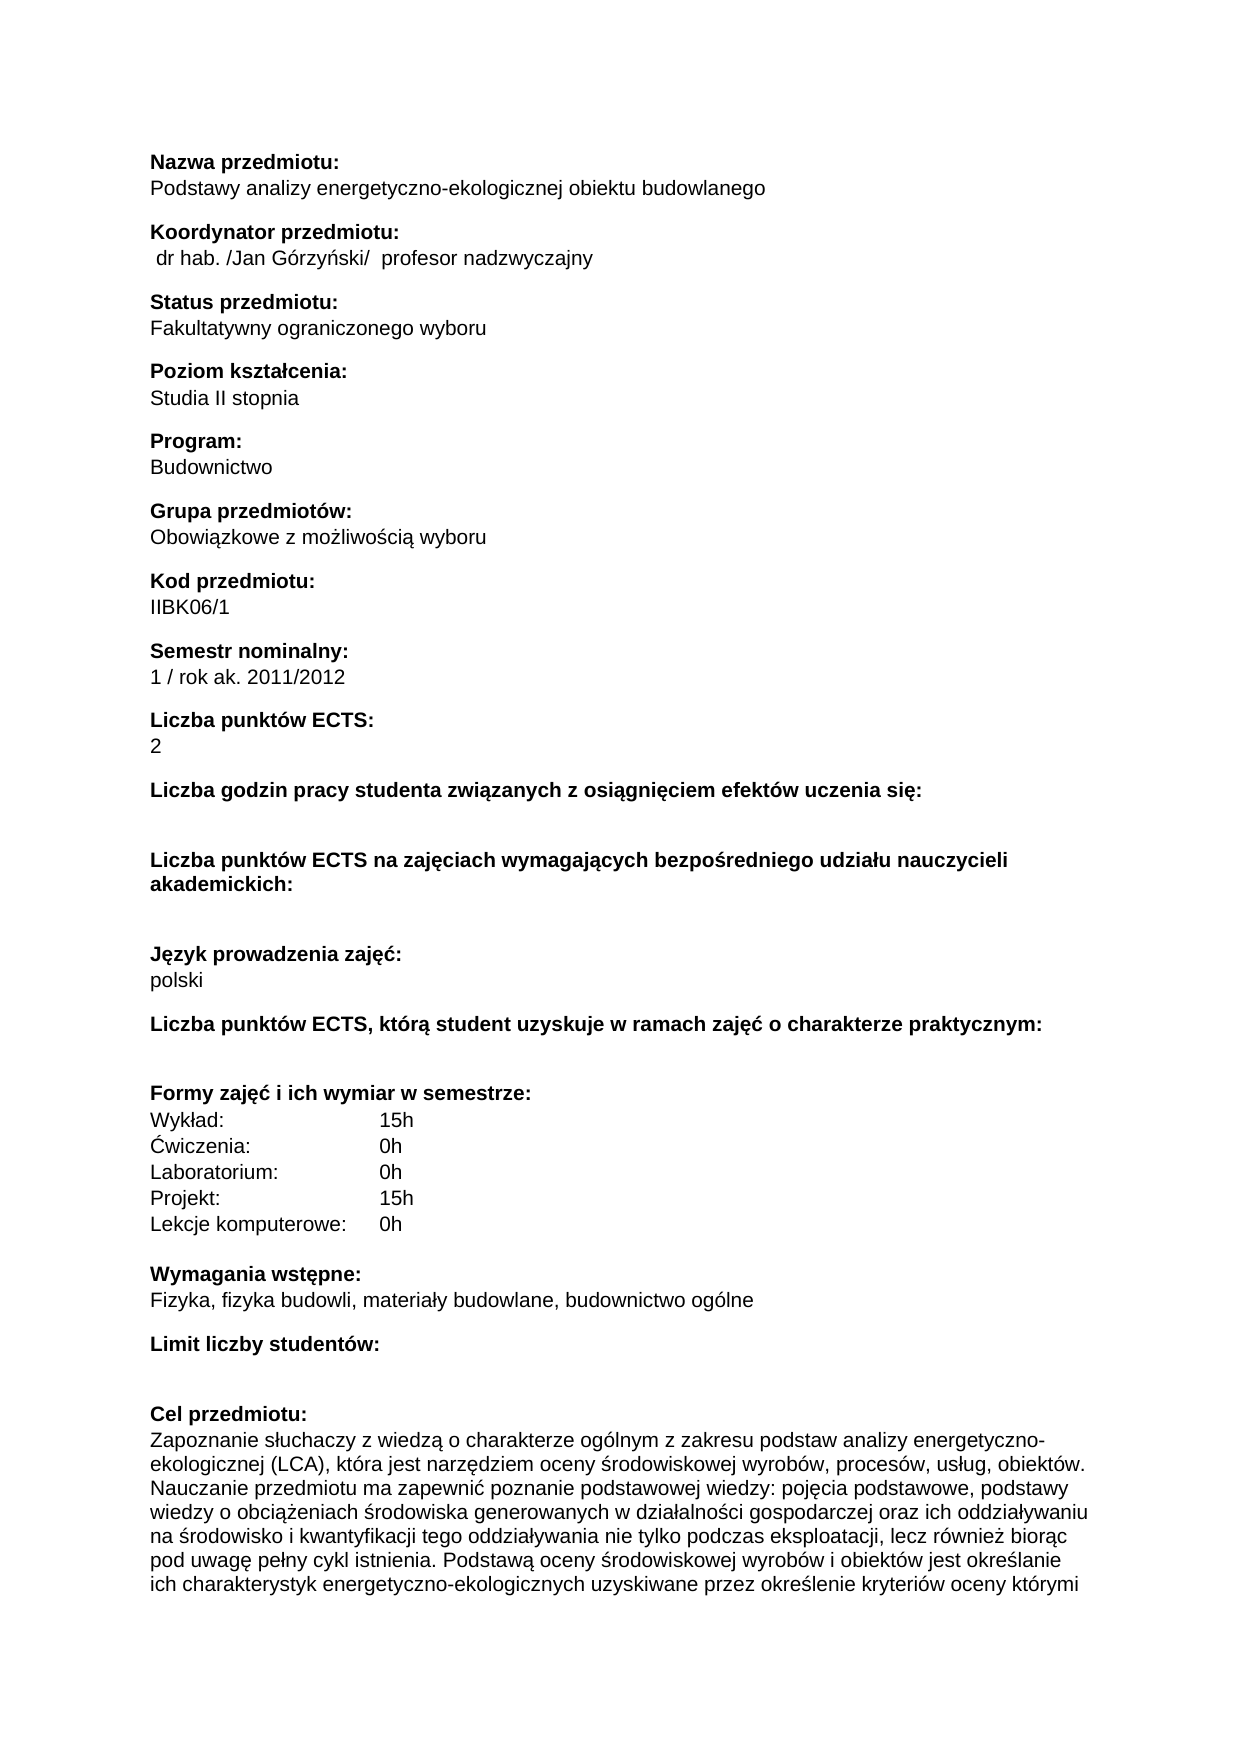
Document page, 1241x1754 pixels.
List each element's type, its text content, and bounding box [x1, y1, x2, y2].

text Fizyka, fizyka budowli, materiały budowlane, budownictwo ogólne [150, 1288, 1090, 1312]
text Język prowadzenia zajęć: [150, 942, 1090, 966]
text Budownictwo [150, 455, 1090, 479]
text 1 / rok ak. 2011/2012 [150, 664, 1090, 688]
text 2 [150, 734, 1090, 758]
text Limit liczby studentów: [150, 1332, 1090, 1356]
table_cell Lekcje komputerowe: [140, 1212, 367, 1236]
table_header 15h [369, 1108, 597, 1132]
text Poziom kształcenia: [150, 359, 1090, 383]
text Liczba godzin pracy studenta związanych z osiągnięciem efektów uczenia się: [150, 778, 1090, 802]
text IIBK06/1 [150, 595, 1090, 619]
table_cell Ćwiczenia: [140, 1134, 367, 1158]
text Semestr nominalny: [150, 638, 1090, 662]
table_cell 0h [369, 1210, 597, 1236]
text Status przedmiotu: [150, 289, 1090, 313]
table_cell 15h [369, 1184, 597, 1210]
text Studia II stopnia [150, 385, 1090, 409]
table_cell 0h [369, 1132, 597, 1158]
table_cell 0h [369, 1158, 597, 1184]
text Koordynator przedmiotu: [150, 220, 1090, 244]
text Kod przedmiotu: [150, 569, 1090, 593]
table_cell Projekt: [140, 1186, 367, 1210]
text Program: [150, 429, 1090, 453]
text Nazwa przedmiotu: [150, 150, 1090, 174]
text dr hab. /Jan Górzyński/ profesor nadzwyczajny [150, 246, 1090, 270]
text Wymagania wstępne: [150, 1262, 1090, 1286]
text Liczba punktów ECTS na zajęciach wymagających bezpośredniego udziału nauczycieli akademickich: [150, 848, 1090, 896]
text Podstawy analizy energetyczno-ekologicznej obiektu budowlanego [150, 176, 1090, 200]
table_cell Laboratorium: [140, 1160, 367, 1184]
text Liczba punktów ECTS: [150, 708, 1090, 732]
text polski [150, 968, 1090, 992]
table_header Wykład: [140, 1108, 367, 1132]
text Liczba punktów ECTS, którą student uzyskuje w ramach zajęć o charakterze praktycznym: [150, 1011, 1090, 1035]
text Cel przedmiotu: [150, 1402, 1090, 1426]
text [150, 1428, 1090, 1595]
text Obowiązkowe z możliwością wyboru [150, 525, 1090, 549]
text Grupa przedmiotów: [150, 499, 1090, 523]
text Formy zajęć i ich wymiar w semestrze: [150, 1081, 1090, 1105]
text Fakultatywny ograniczonego wyboru [150, 316, 1090, 339]
